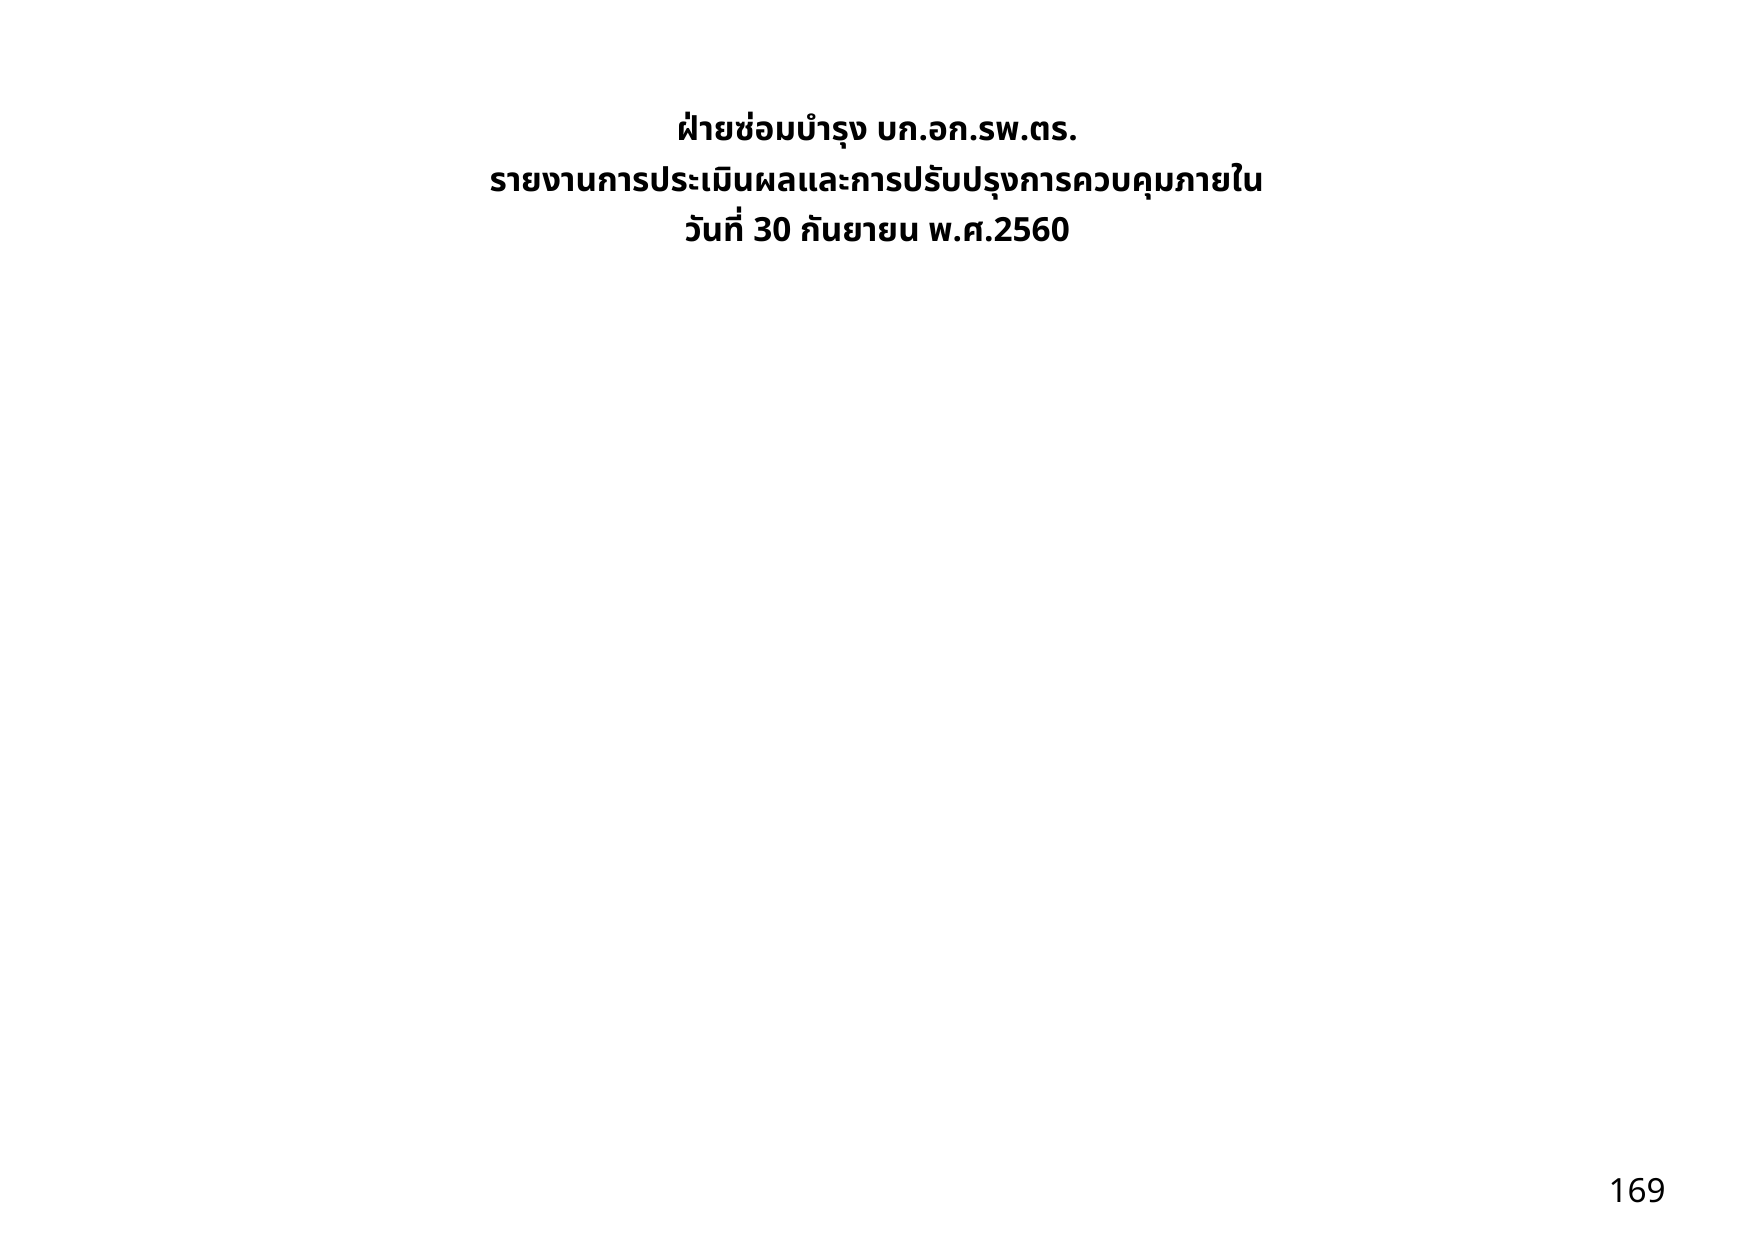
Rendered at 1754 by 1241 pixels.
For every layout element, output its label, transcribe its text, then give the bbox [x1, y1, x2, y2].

text วันที่ 30 กันยายน พ.ศ.2560 [89, 206, 1665, 257]
text ฝ่ายซ่อมบำรุง บก.อก.รพ.ตร. [89, 105, 1665, 156]
text รายงานการประเมินผลและการปรับปรุงการควบคุมภายใน [89, 156, 1665, 206]
